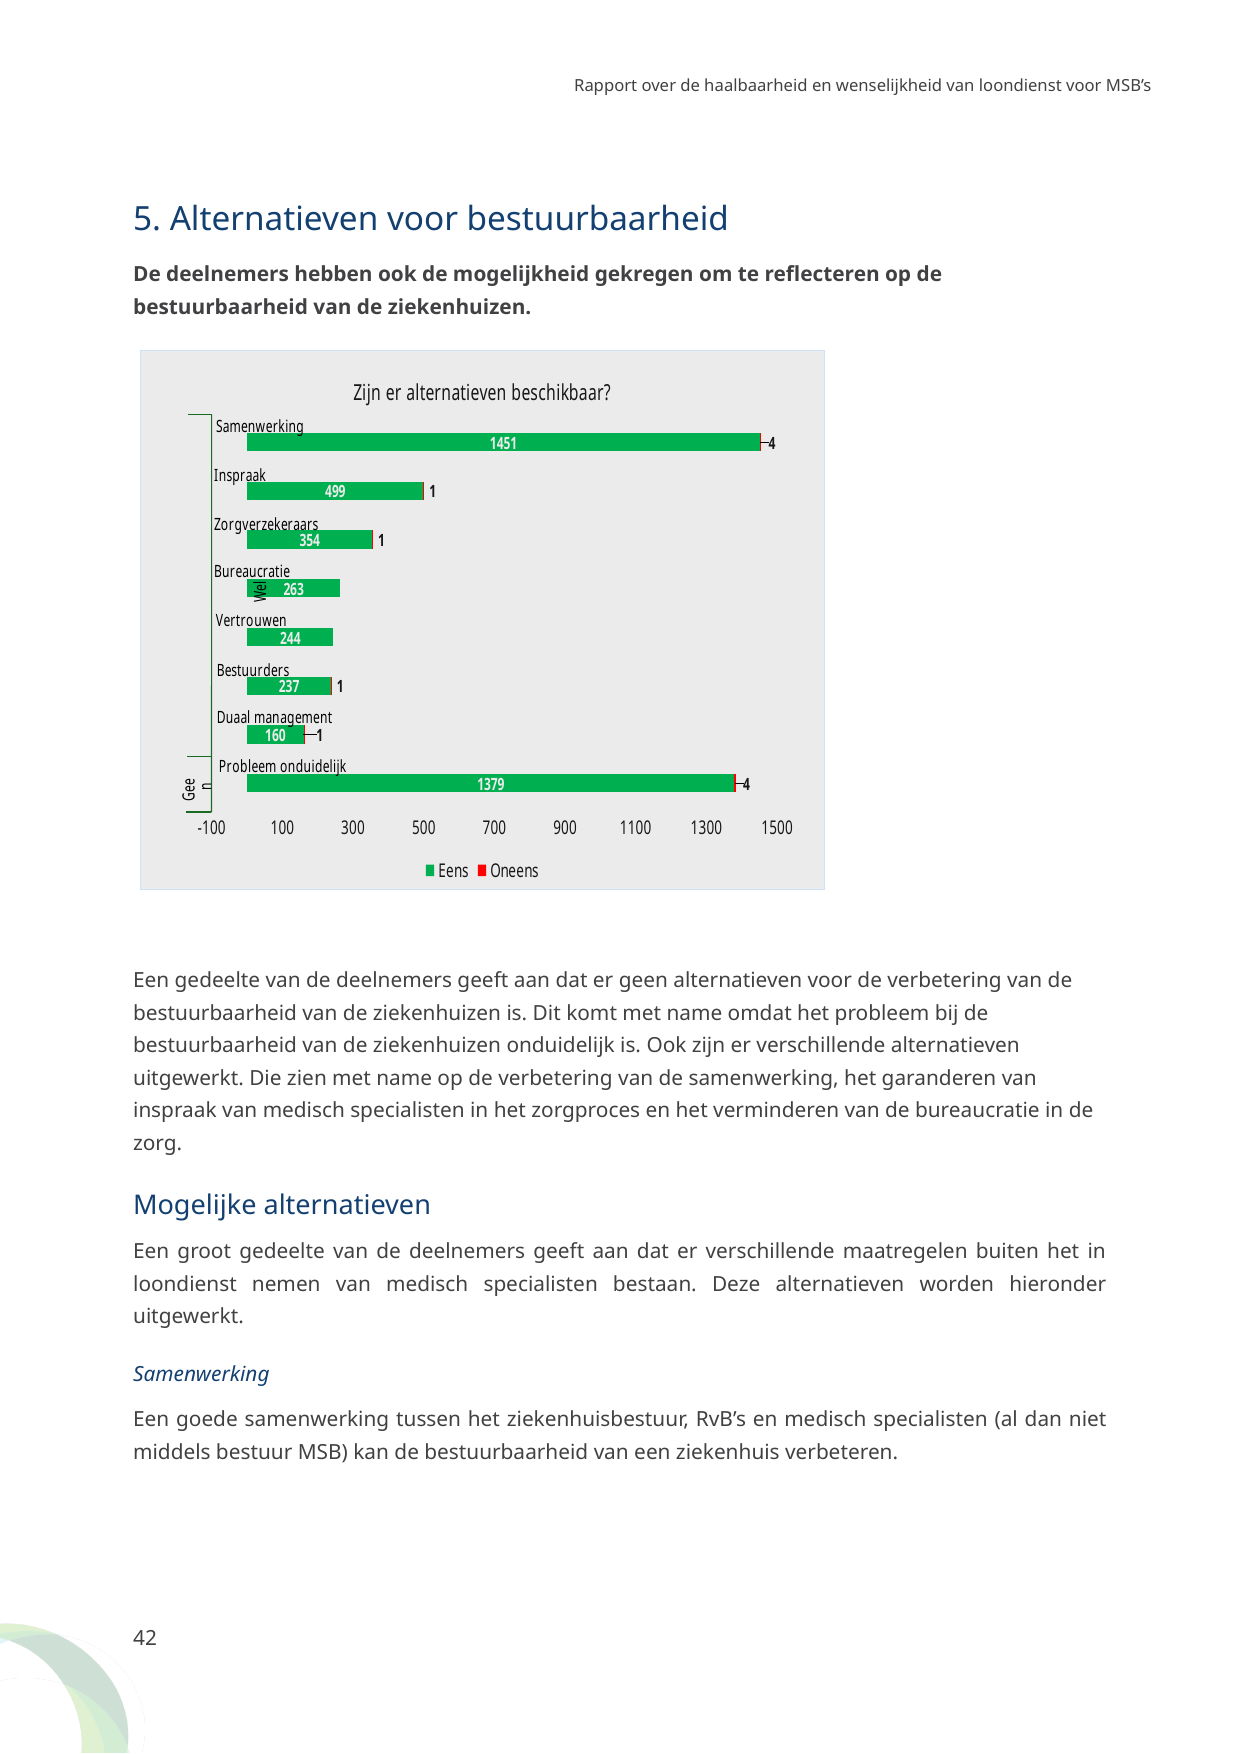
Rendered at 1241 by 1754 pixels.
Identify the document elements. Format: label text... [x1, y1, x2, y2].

text Een groot gedeelte van de deelnemers geeft aan dat er verschillende maatregelen buiten het in loondienst nemen van medisch specialisten bestaan. Deze alternatieven worden hieronder uitgewerkt. [133, 1236, 1107, 1330]
subtitle 5. Alternatieven voor bestuurbaarheid [133, 194, 1107, 240]
picture [0, 1604, 166, 1753]
subtitle Samenwerking [133, 1359, 1107, 1388]
text Een goede samenwerking tussen het ziekenhuisbestuur, RvB’s en medisch specialisten (al dan niet middels bestuur MSB) kan de bestuurbaarheid van een ziekenhuis verbeteren. [133, 1404, 1107, 1465]
text Een gedeelte van de deelnemers geeft aan dat er geen alternatieven voor de verbetering van de bestuurbaarheid van de ziekenhuizen is. Dit komt met name omdat het probleem bij de bestuurbaarheid van de ziekenhuizen onduidelijk is. Ook zijn er verschillende alternatieven uitgewerkt. Die zien met name op de verbetering van de samenwerking, het garanderen van inspraak van medisch specialisten in het zorgproces en het verminderen van de bureaucratie in de zorg. [133, 965, 1107, 1156]
subtitle Mogelijke alternatieven [133, 1186, 1107, 1222]
text De deelnemers hebben ook de mogelijkheid gekregen om te reflecteren op de bestuurbaarheid van de ziekenhuizen. [133, 259, 1107, 320]
